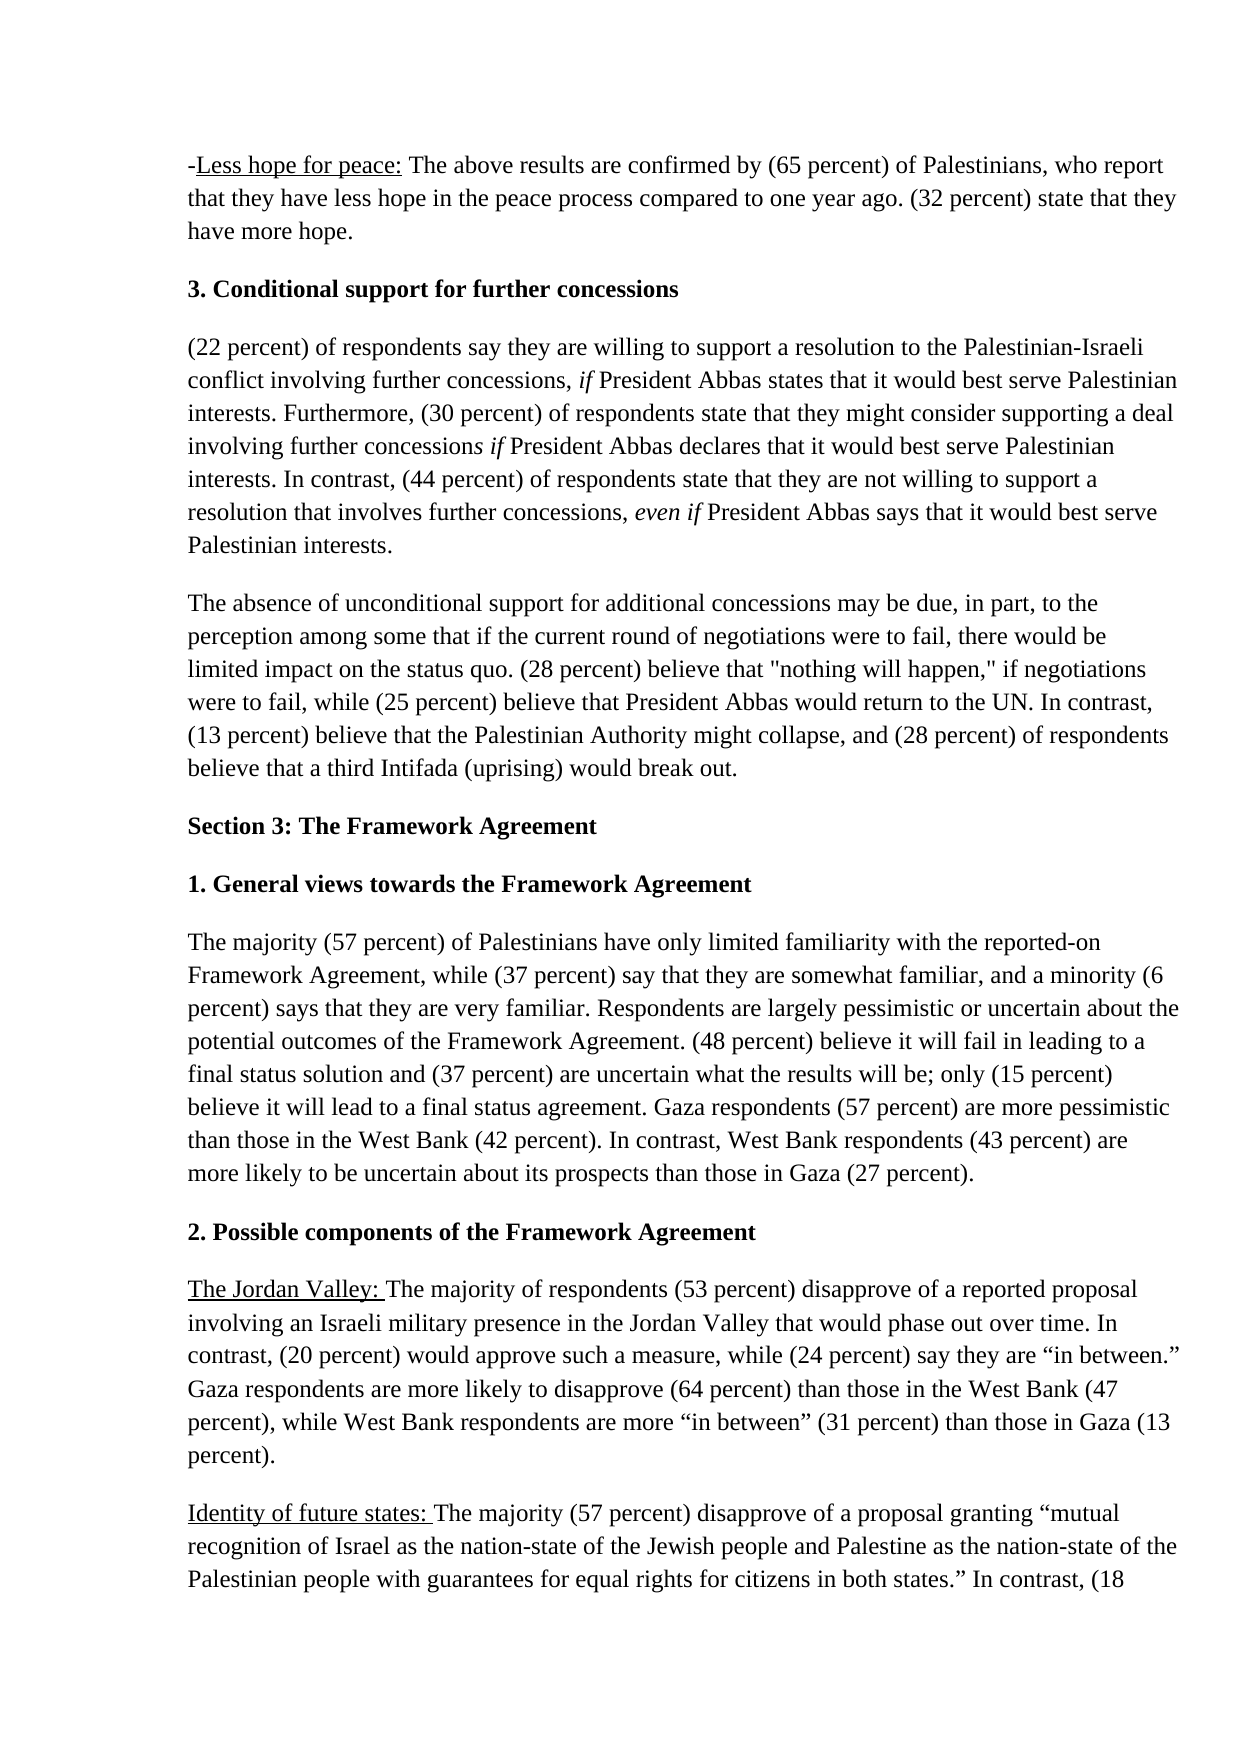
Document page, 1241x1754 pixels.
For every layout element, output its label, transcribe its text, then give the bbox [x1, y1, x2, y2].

text 1. General views towards the Framework Agreement [187, 869, 1181, 898]
text -Less hope for peace: The above results are confirmed by (65 percent) of Palestinians, who report that they have less hope in the peace process compared to one year ago. (32 percent) state that they have more hope. [187, 150, 1181, 245]
text The majority (57 percent) of Palestinians have only limited familiarity with the reported-on Framework Agreement, while (37 percent) say that they are somewhat familiar, and a minority (6 percent) says that they are very familiar. Respondents are largely pessimistic or uncertain about the potential outcomes of the Framework Agreement. (48 percent) believe it will fail in leading to a final status solution and (37 percent) are uncertain what the results will be; only (15 percent) believe it will lead to a final status agreement. Gaza respondents (57 percent) are more pessimistic than those in the West Bank (42 percent). In contrast, West Bank respondents (43 percent) are more likely to be uncertain about its prospects than those in Gaza (27 percent). [187, 927, 1181, 1187]
text The Jordan Valley: The majority of respondents (53 percent) disapprove of a reported proposal involving an Israeli military presence in the Jordan Valley that would phase out over time. In contrast, (20 percent) would approve such a measure, while (24 percent) say they are “in between.” Gaza respondents are more likely to disapprove (64 percent) than those in the West Bank (47 percent), while West Bank respondents are more “in between” (31 percent) than those in Gaza (13 percent). [187, 1274, 1181, 1468]
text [187, 1498, 1181, 1592]
text 3. Conditional support for further concessions [187, 274, 1181, 303]
text 2. Possible components of the Framework Agreement [187, 1217, 1181, 1245]
text (22 percent) of respondents say they are willing to support a resolution to the Palestinian-Israeli conflict involving further concessions, if President Abbas states that it would best serve Palestinian interests. Furthermore, (30 percent) of respondents state that they might consider supporting a deal involving further concessions if President Abbas declares that it would best serve Palestinian interests. In contrast, (44 percent) of respondents state that they are not willing to support a resolution that involves further concessions, even if President Abbas says that it would best serve Palestinian interests. [187, 332, 1181, 559]
text The absence of unconditional support for additional concessions may be due, in part, to the perception among some that if the current round of negotiations were to fail, there would be limited impact on the status quo. (28 percent) believe that "nothing will happen," if negotiations were to fail, while (25 percent) believe that President Abbas would return to the UN. In contrast, (13 percent) believe that the Palestinian Authority might collapse, and (28 percent) of respondents believe that a third Intifada (uprising) would break out. [187, 588, 1181, 782]
text Section 3: The Framework Agreement [187, 811, 1181, 840]
